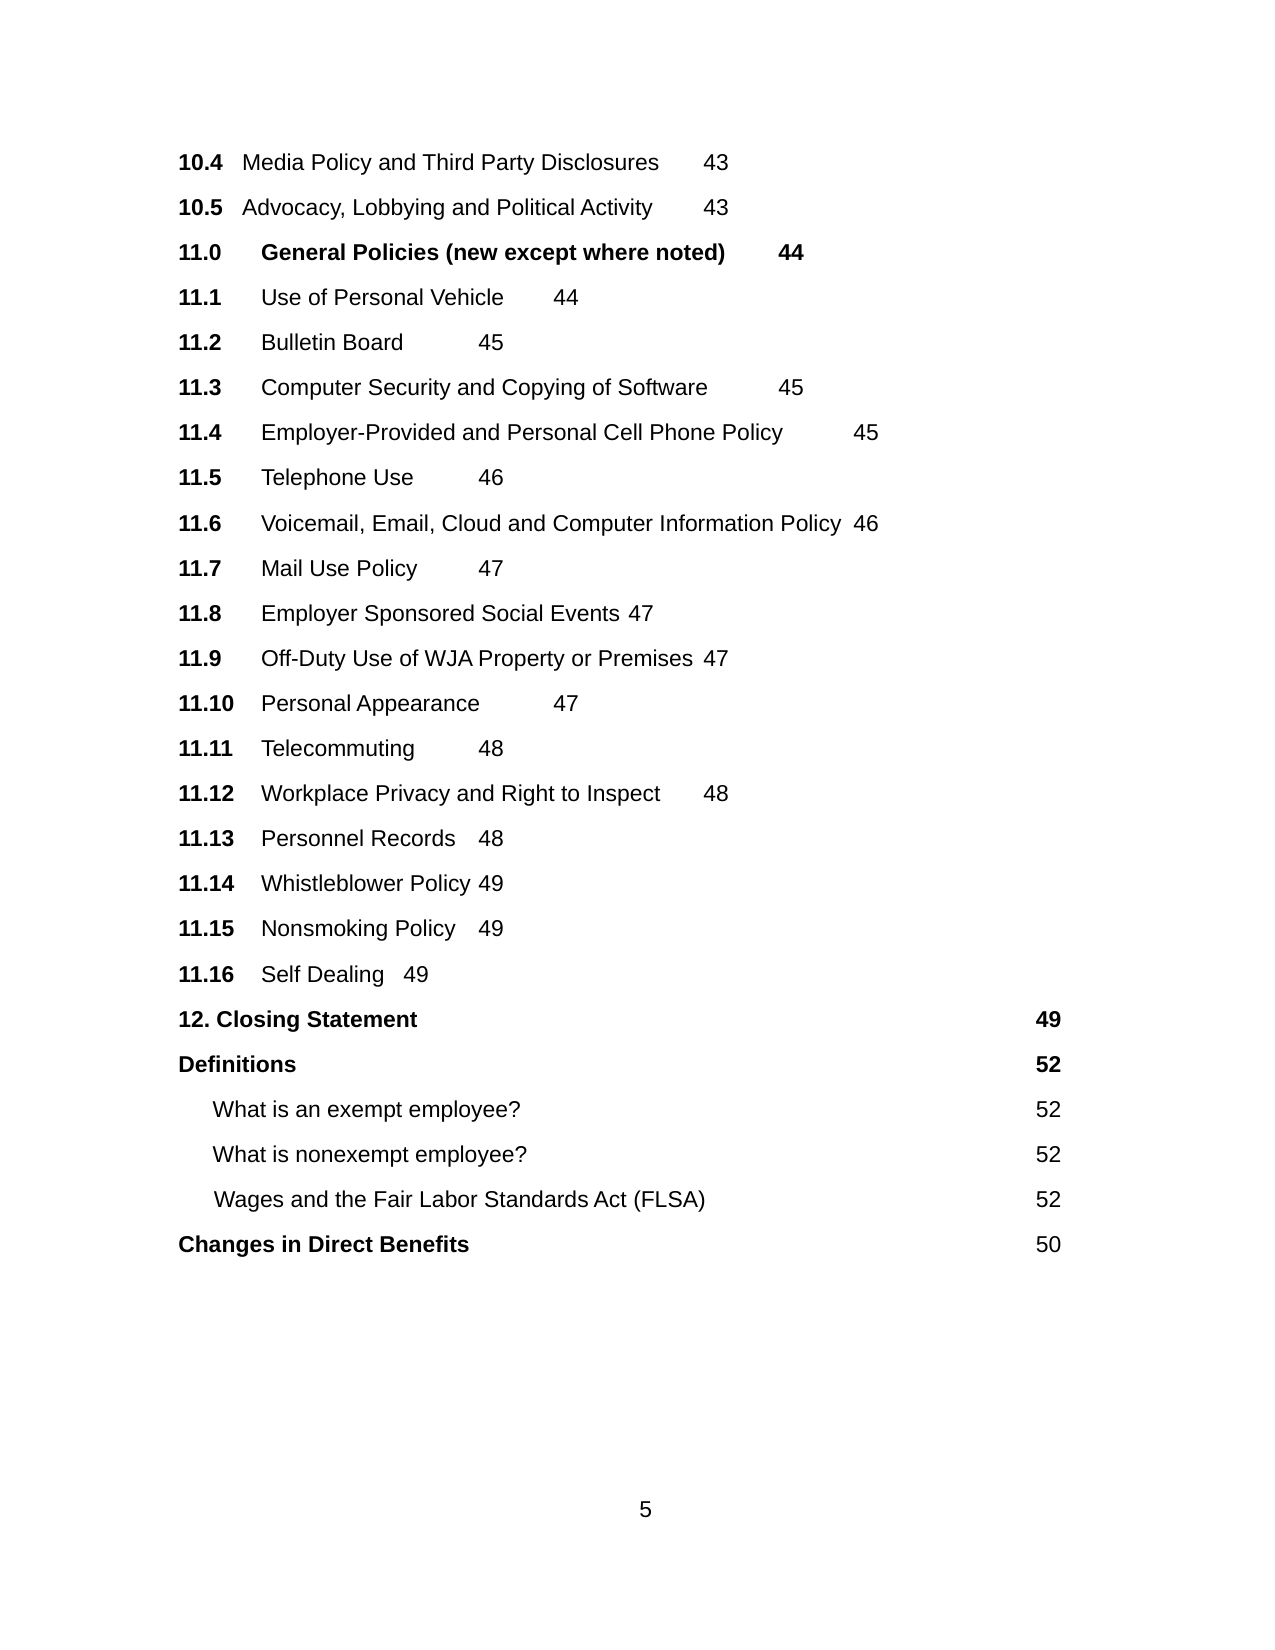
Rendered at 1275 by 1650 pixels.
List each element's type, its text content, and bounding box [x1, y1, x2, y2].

list Workplace Privacy and Right to Inspect 48 [178, 780, 1118, 806]
list Use of Personal Vehicle 44 [178, 284, 1118, 310]
list Self Dealing 49 [178, 961, 1118, 987]
text 12. Closing Statement 49 [178, 1006, 1118, 1032]
list General Policies (new except where noted) 44 [178, 239, 1118, 265]
list Advocacy, Lobbying and Political Activity 43 [178, 194, 1118, 220]
list Mail Use Policy 47 [178, 554, 1118, 581]
list Nonsmoking Policy 49 [178, 915, 1118, 942]
list Personnel Records 48 [178, 825, 1118, 852]
list Employer-Provided and Personal Cell Phone Policy 45 [178, 419, 1118, 446]
text Definitions 52 [178, 1051, 1118, 1077]
list Bulletin Board 45 [178, 329, 1118, 355]
text Wages and the Fair Labor Standards Act (FLSA) 52 [178, 1186, 1118, 1213]
list Telephone Use 46 [178, 464, 1118, 491]
list Personal Appearance 47 [178, 690, 1118, 716]
list Telecommuting 48 [178, 735, 1118, 761]
list Media Policy and Third Party Disclosures 43 [178, 149, 1118, 175]
list Voicemail, Email, Cloud and Computer Information Policy 46 [178, 509, 1118, 536]
list Employer Sponsored Social Events 47 [178, 600, 1118, 626]
text What is nonexempt employee? 52 [178, 1141, 1118, 1167]
list Off-Duty Use of WJA Property or Premises 47 [178, 645, 1118, 671]
text Changes in Direct Benefits 50 [178, 1231, 1118, 1258]
list Computer Security and Copying of Software 45 [178, 374, 1118, 401]
text What is an exempt employee? 52 [178, 1096, 1118, 1122]
list Whistleblower Policy 49 [178, 870, 1118, 897]
